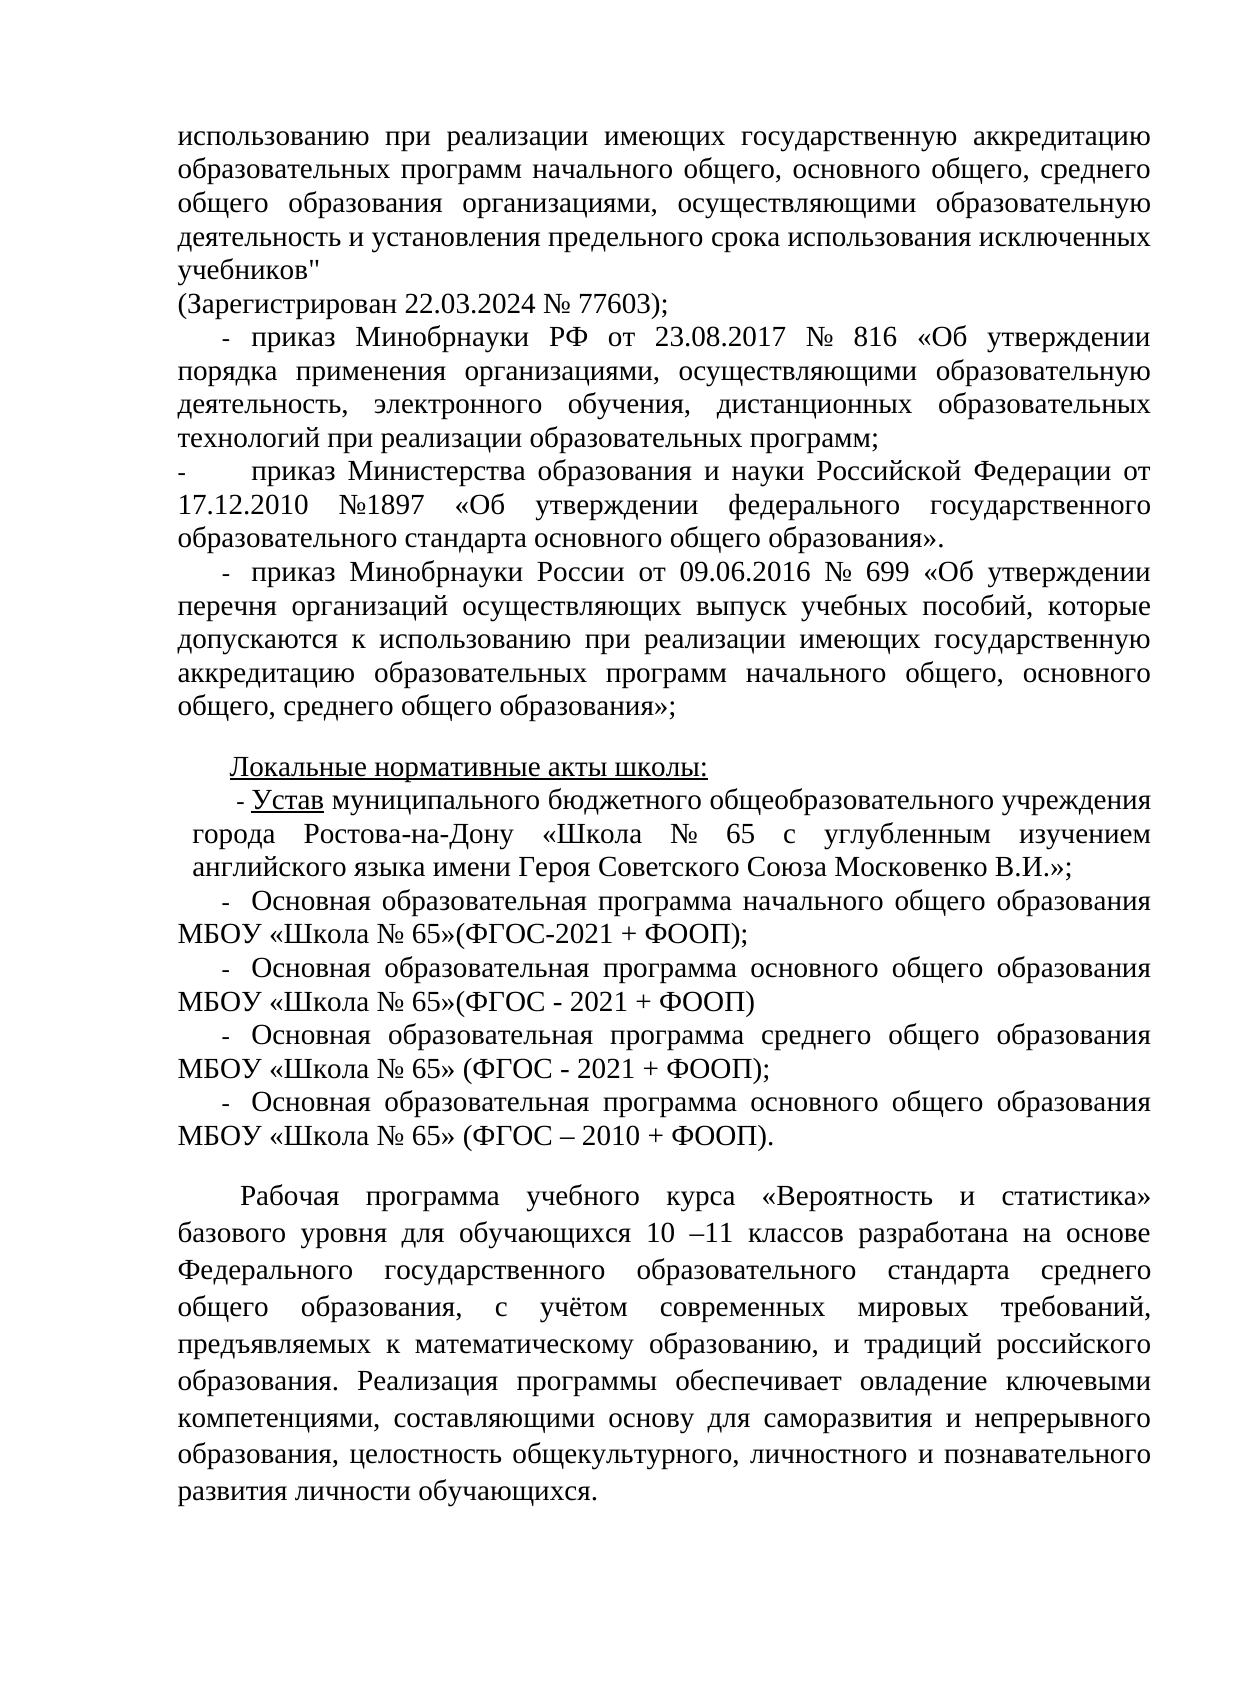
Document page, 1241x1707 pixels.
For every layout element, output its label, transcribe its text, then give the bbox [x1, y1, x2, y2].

list приказ Минобрнауки России от 09.06.2016 № 699 «Об утверждении перечня организаций осуществляющих выпуск учебных пособий, которые допускаются к использованию при реализации имеющих государственную аккредитацию образовательных программ начального общего, основного общего, среднего общего образования»; [177, 554, 1152, 722]
list Основная образовательная программа основного общего образования МБОУ «Школа № 65» (ФГОС – 2010 + ФООП). [177, 1084, 1152, 1151]
text Локальные нормативные акты школы: [177, 749, 1152, 782]
list Устав муниципального бюджетного общеобразовательного учреждения города Ростова-на-Дону «Школа № 65 с углубленным изучением английского языка имени Героя Советского Союза Московенко В.И.»; [192, 782, 1152, 883]
list Основная образовательная программа среднего общего образования МБОУ «Школа № 65» (ФГОС - 2021 + ФООП); [177, 1017, 1152, 1084]
text Рабочая программа учебного курса «Вероятность и статистика» базового уровня для обучающихся 10 –11 классов разработана на основе Федерального государственного образовательного стандарта среднего общего образования, с учётом современных мировых требований, предъявляемых к математическому образованию, и традиций российского образования. Реализация программы обеспечивает овладение ключевыми компетенциями, составляющими основу для саморазвития и непрерывного образования, целостность общекультурного, личностного и познавательного развития личности обучающихся. [177, 1178, 1152, 1507]
list Основная образовательная программа начального общего образования МБОУ «Школа № 65»(ФГОС-2021 + ФООП); [177, 883, 1152, 950]
list Основная образовательная программа основного общего образования МБОУ «Школа № 65»(ФГОС - 2021 + ФООП) [177, 950, 1152, 1017]
list приказ Минобрнауки РФ от 23.08.2017 № 816 «Об утверждении порядка применения организациями, осуществляющими образовательную деятельность, электронного обучения, дистанционных образовательных технологий при реализации образовательных программ; [177, 319, 1152, 453]
list приказ Министерства образования и науки Российской Федерации от 17.12.2010 №1897 «Об утверждении федерального государственного образовательного стандарта основного общего образования». [177, 453, 1152, 554]
